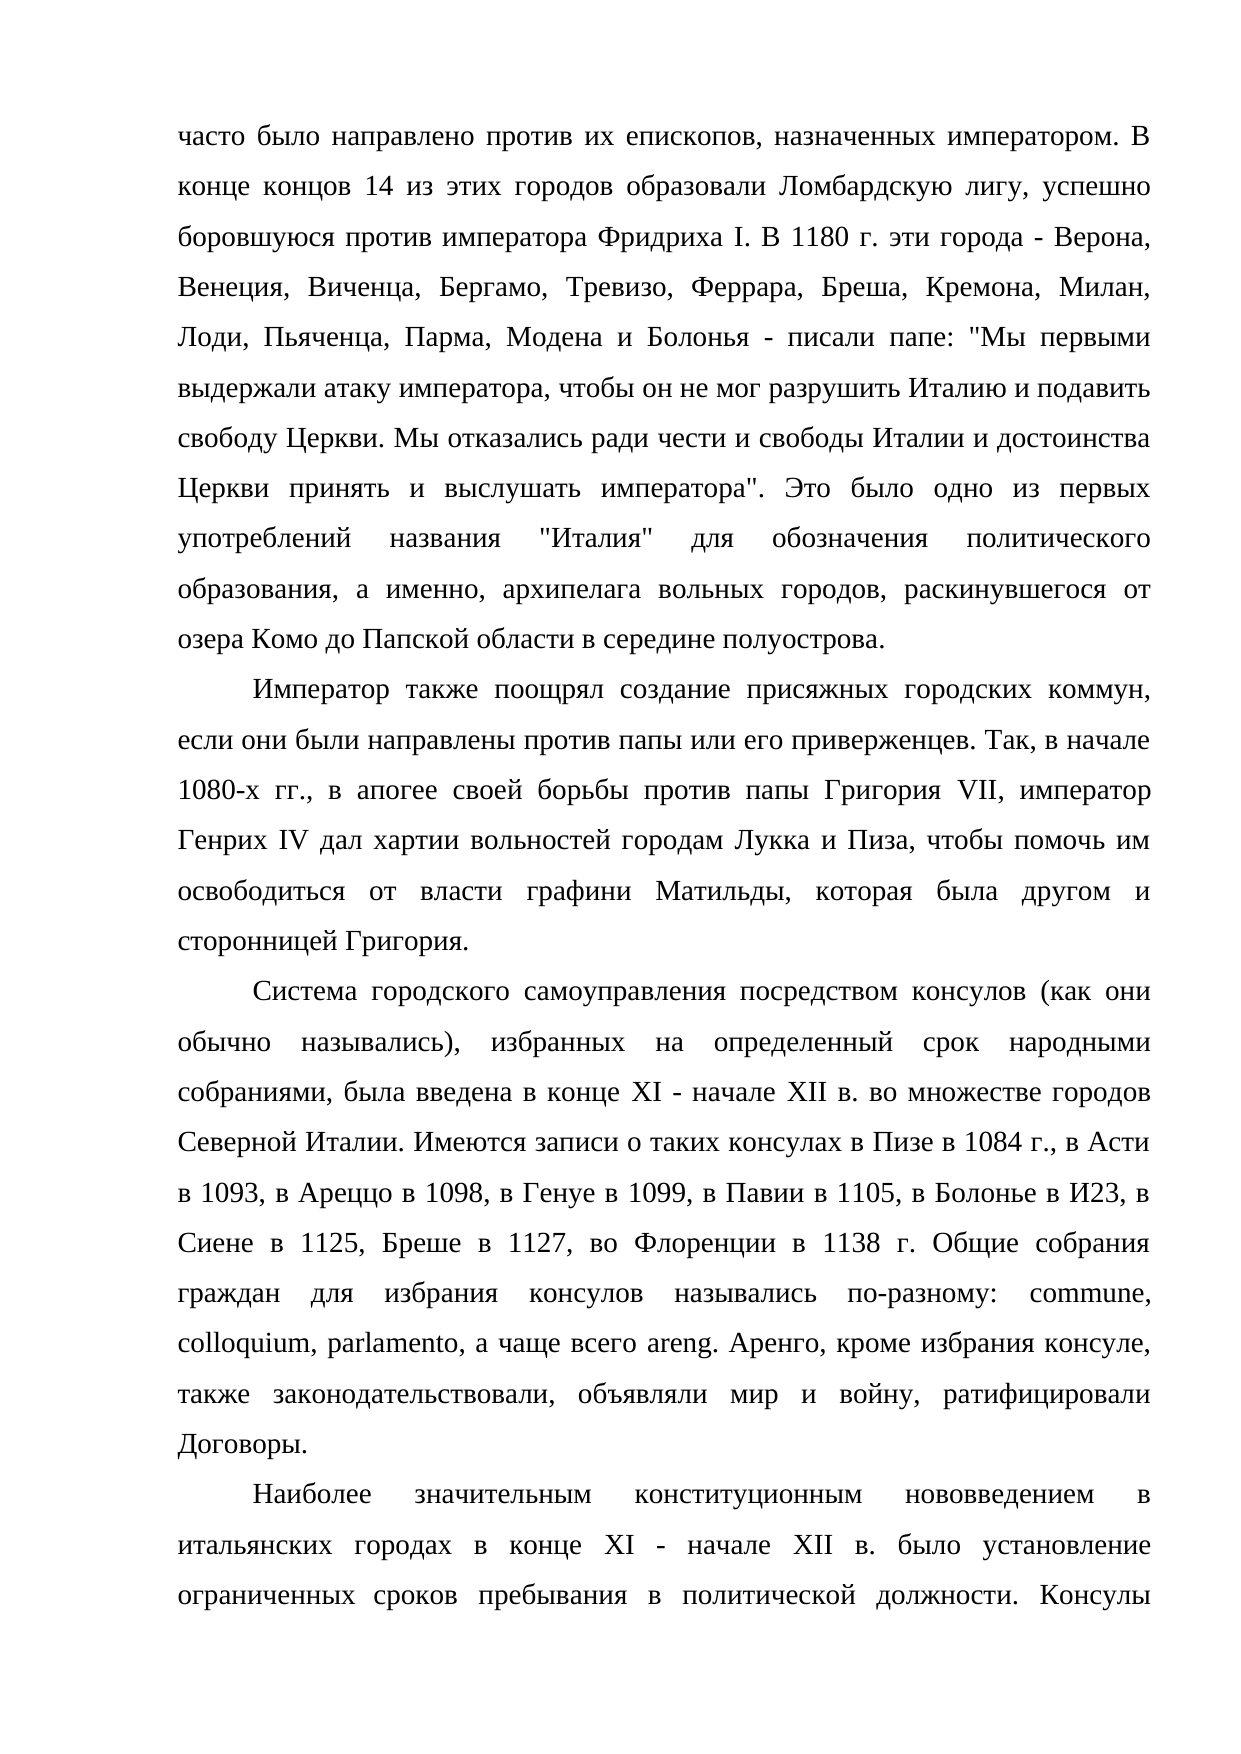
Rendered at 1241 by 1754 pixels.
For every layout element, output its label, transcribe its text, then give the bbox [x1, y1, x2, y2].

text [177, 1477, 1152, 1611]
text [177, 118, 1152, 655]
text Система городского самоуправления посредством консулов (как они обычно назывались), избранных на определенный срок народными собраниями, была введена в конце XI - начале XII в. во множестве городов Северной Италии. Имеются записи о таких консулах в Пизе в ., в Асти в 1093, в Ареццо в 1098, в Генуе в 1099, в Павии в 1105, в Болонье в И23, в Сиене в 1125, Бреше в 1127, во Флоренции в . Общие собрания граждан для избрания консулов назывались по-разному: commune, colloquium, parlamento, а чаще всего areng. Аренго, кроме избрания консуле, также законодательствовали, объявляли мир и войну, ратифицировали Договоры. [177, 973, 1152, 1460]
text Император также поощрял создание присяжных городских коммун, если они были направлены против папы или его приверженцев. Так, в начале 1080-х гг., в апогее своей борьбы против папы Григория VII, император Генрих IV дал хартии вольностей городам Лукка и Пиза, чтобы помочь им освободиться от власти графини Матильды, которая была другом и сторонницей Григория. [177, 672, 1152, 957]
